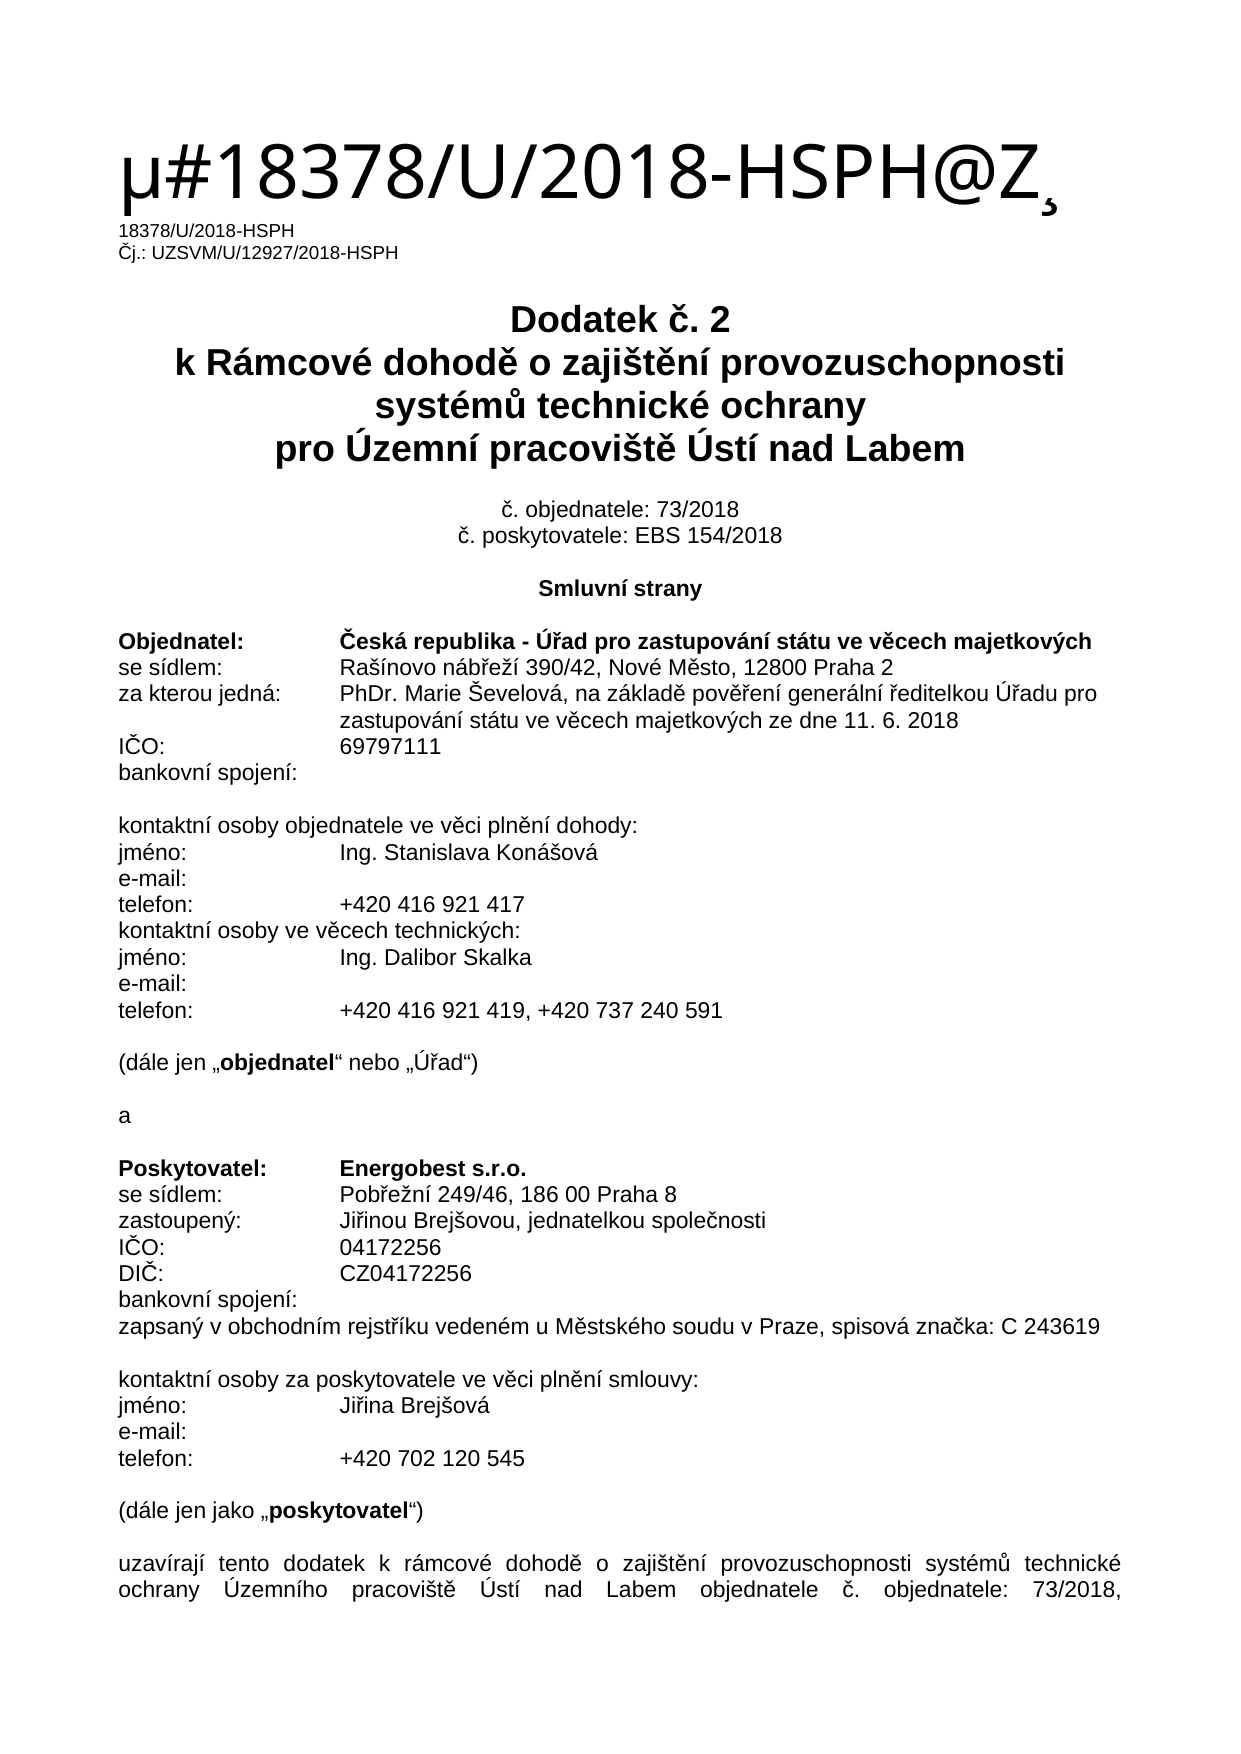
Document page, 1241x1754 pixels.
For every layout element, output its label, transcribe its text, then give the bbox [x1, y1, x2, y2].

text bankovní spojení: [118, 759, 1122, 786]
text e-mail: [118, 970, 1122, 997]
text kontaktní osoby ve věcech technických: [118, 917, 1122, 944]
text (dále jen „objednatel“ nebo „Úřad“) [118, 1049, 1122, 1076]
text telefon: +420 702 120 545 [118, 1444, 1122, 1471]
text IČO: 69797111 [118, 733, 1122, 759]
text jméno: Ing. Dalibor Skalka [118, 944, 1122, 970]
text e-mail: [118, 865, 1122, 891]
text k Rámcové dohodě o zajištění provozuschopnosti [118, 340, 1122, 383]
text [118, 1550, 1122, 1603]
text za kterou jedná: PhDr. Marie Ševelová, na základě pověření generální ředitelkou Úřadu pro zastupování státu ve věcech majetkových ze dne 11. 6. 2018 [118, 680, 1122, 733]
text zapsaný v obchodním rejstříku vedeném u Městského soudu v Praze, spisová značka: C 243619 [118, 1313, 1122, 1339]
text kontaktní osoby objednatele ve věci plnění dohody: [118, 812, 1122, 838]
text Poskytovatel: Energobest s.r.o. [118, 1155, 1122, 1181]
text kontaktní osoby za poskytovatele ve věci plnění smlouvy: [118, 1366, 1122, 1392]
text 18378/U/2018-HSPH [118, 220, 1122, 242]
text se sídlem: Rašínovo nábřeží 390/42, Nové Město, 12800 Praha 2 [118, 654, 1122, 680]
text telefon: +420 416 921 419, +420 737 240 591 [118, 997, 1122, 1023]
text DIČ: CZ04172256 [118, 1260, 1122, 1286]
text µ#18378/U/2018-HSPH@Z¸ [118, 118, 1122, 220]
text pro Územní pracoviště Ústí nad Labem [118, 426, 1122, 469]
text č. poskytovatele: EBS 154/2018 [118, 522, 1122, 548]
text telefon: +420 416 921 417 [118, 891, 1122, 917]
text Dodatek č. 2 [118, 297, 1122, 340]
text e-mail: [118, 1418, 1122, 1444]
text systémů technické ochrany [118, 383, 1122, 426]
text se sídlem: Pobřežní 249/46, 186 00 Praha 8 [118, 1181, 1122, 1207]
text IČO: 04172256 [118, 1234, 1122, 1260]
text č. objednatele: 73/2018 [118, 496, 1122, 522]
text (dále jen jako „poskytovatel“) [118, 1497, 1122, 1524]
text bankovní spojení: [118, 1286, 1122, 1313]
text Objednatel: Česká republika - Úřad pro zastupování státu ve věcech majetkových [118, 628, 1122, 654]
text Smluvní strany [118, 575, 1122, 601]
text Čj.: UZSVM/U/12927/2018-HSPH [118, 242, 1122, 263]
text a [118, 1102, 1122, 1128]
text jméno: Jiřina Brejšová [118, 1392, 1122, 1418]
text jméno: Ing. Stanislava Konášová [118, 838, 1122, 865]
text zastoupený: Jiřinou Brejšovou, jednatelkou společnosti [118, 1207, 1122, 1234]
